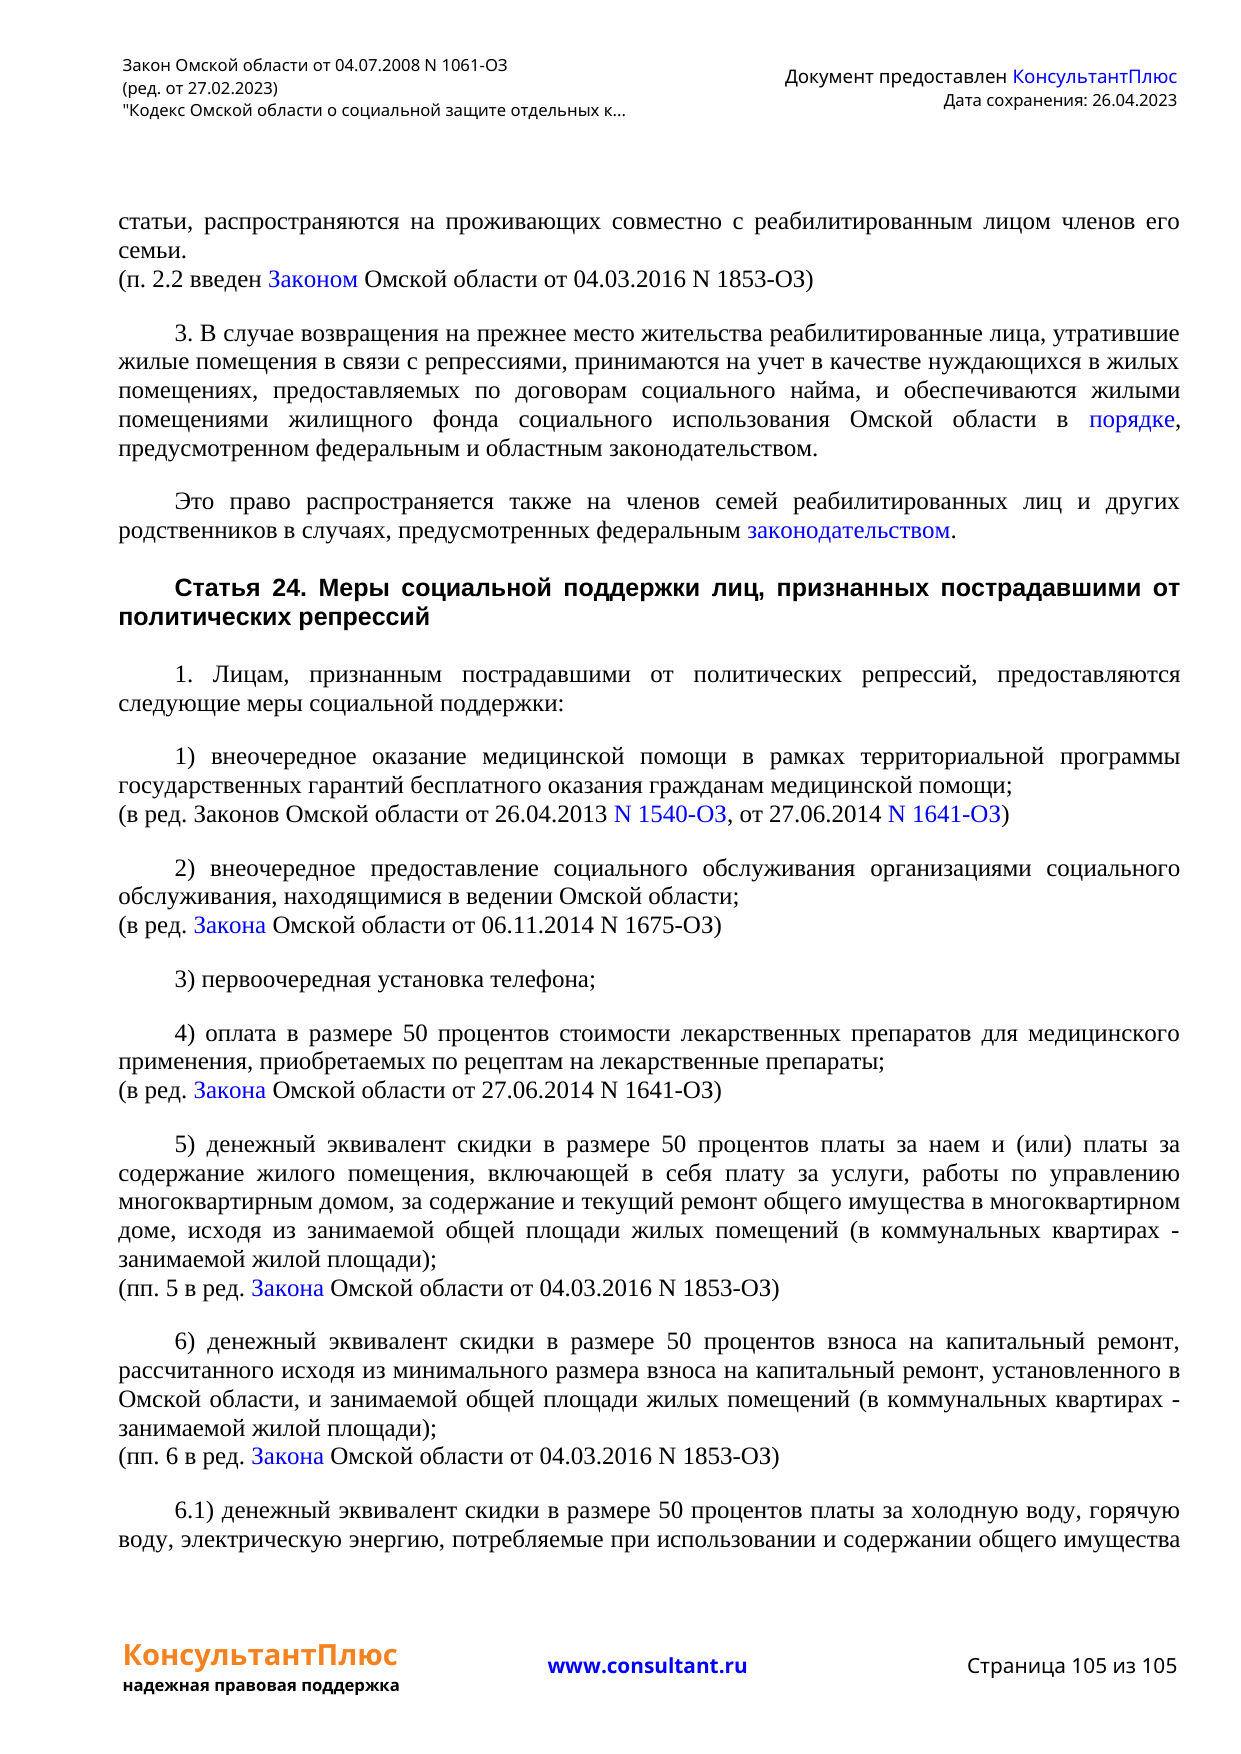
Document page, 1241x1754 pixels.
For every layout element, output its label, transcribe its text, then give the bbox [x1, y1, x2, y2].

text 6) денежный эквивалент скидки в размере 50 процентов взноса на капитальный ремонт, рассчитанного исходя из минимального размера взноса на капитальный ремонт, установленного в Омской области, и занимаемой общей площади жилых помещений (в коммунальных квартирах - занимаемой жилой площади); [118, 1326, 1181, 1441]
text 1. Лицам, признанным пострадавшими от политических репрессий, предоставляются следующие меры социальной поддержки: [118, 659, 1181, 716]
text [118, 1495, 1181, 1553]
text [118, 206, 1181, 264]
text 1) внеочередное оказание медицинской помощи в рамках территориальной программы государственных гарантий бесплатного оказания гражданам медицинской помощи; [118, 741, 1181, 799]
text 3. В случае возвращения на прежнее место жительства реабилитированные лица, утратившие жилые помещения в связи с репрессиями, принимаются на учет в качестве нуждающихся в жилых помещениях, предоставляемых по договорам социального найма, и обеспечиваются жилыми помещениями жилищного фонда социального использования Омской области в порядке, предусмотренном федеральным и областным законодательством. [118, 318, 1181, 461]
text (в ред. Законов Омской области от 26.04.2013 N 1540-ОЗ, от 27.06.2014 N 1641-ОЗ) [118, 799, 1181, 828]
text (п. 2.2 введен Законом Омской области от 04.03.2016 N 1853-ОЗ) [118, 264, 1181, 293]
text (пп. 6 в ред. Закона Омской области от 04.03.2016 N 1853-ОЗ) [118, 1441, 1181, 1470]
text (в ред. Закона Омской области от 06.11.2014 N 1675-ОЗ) [118, 910, 1181, 939]
text (пп. 5 в ред. Закона Омской области от 04.03.2016 N 1853-ОЗ) [118, 1273, 1181, 1301]
text (в ред. Закона Омской области от 27.06.2014 N 1641-ОЗ) [118, 1075, 1181, 1104]
text Это право распространяется также на членов семей реабилитированных лиц и других родственников в случаях, предусмотренных федеральным законодательством. [118, 486, 1181, 544]
text 3) первоочередная установка телефона; [118, 964, 1181, 993]
text 5) денежный эквивалент скидки в размере 50 процентов платы за наем и (или) платы за содержание жилого помещения, включающей в себя плату за услуги, работы по управлению многоквартирным домом, за содержание и текущий ремонт общего имущества в многоквартирном доме, исходя из занимаемой общей площади жилых помещений (в коммунальных квартирах - занимаемой жилой площади); [118, 1129, 1181, 1273]
text 2) внеочередное предоставление социального обслуживания организациями социального обслуживания, находящимися в ведении Омской области; [118, 853, 1181, 910]
text 4) оплата в размере 50 процентов стоимости лекарственных препаратов для медицинского применения, приобретаемых по рецептам на лекарственные препараты; [118, 1018, 1181, 1075]
title Статья 24. Меры социальной поддержки лиц, признанных пострадавшими от политических репрессий [118, 573, 1181, 630]
